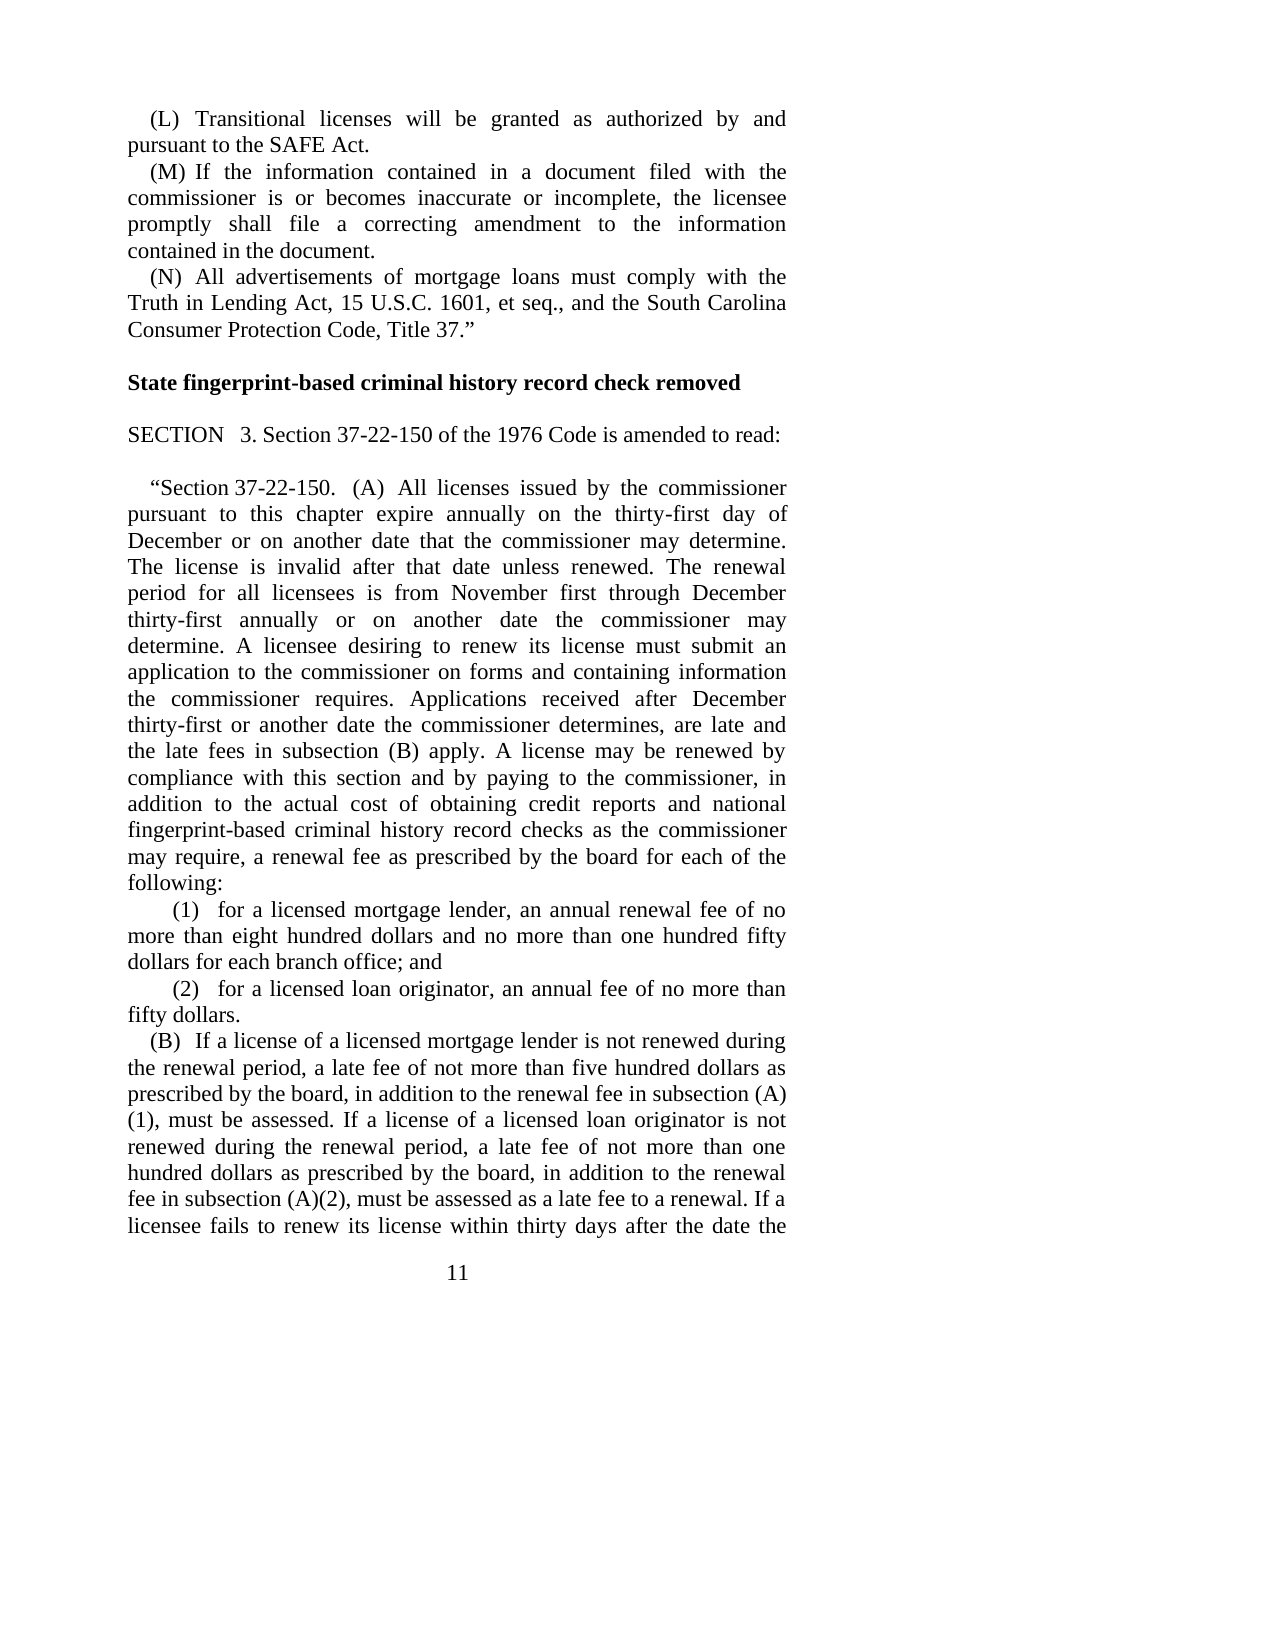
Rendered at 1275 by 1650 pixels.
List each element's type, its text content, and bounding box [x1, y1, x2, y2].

text (M) If the information contained in a document filed with the commissioner is or becomes inaccurate or incomplete, the licensee promptly shall file a correcting amendment to the information contained in the document. [127, 158, 787, 263]
text (2) for a licensed loan originator, an annual fee of no more than fifty dollars. [127, 975, 787, 1027]
text (L) Transitional licenses will be granted as authorized by and pursuant to the SAFE Act. [127, 105, 787, 158]
text State fingerprint-based criminal history record check removed [127, 368, 787, 395]
text (1) for a licensed mortgage lender, an annual renewal fee of no more than eight hundred dollars and no more than one hundred fifty dollars for each branch office; and [127, 896, 787, 975]
text (N) All advertisements of mortgage loans must comply with the Truth in Lending Act, 15 U.S.C. 1601, et seq., and the South Carolina Consumer Protection Code, Title 37.” [127, 263, 787, 342]
text SECTION 3. Section 37-22-150 of the 1976 Code is amended to read: [127, 421, 787, 448]
text “Section 37-22-150. (A) All licenses issued by the commissioner pursuant to this chapter expire annually on the thirty-first day of December or on another date that the commissioner may determine. The license is invalid after that date unless renewed. The renewal period for all licensees is from November first through December thirty-first annually or on another date the commissioner may determine. A licensee desiring to renew its license must submit an application to the commissioner on forms and containing information the commissioner requires. Applications received after December thirty-first or another date the commissioner determines, are late and the late fees in subsection (B) apply. A license may be renewed by compliance with this section and by paying to the commissioner, in addition to the actual cost of obtaining credit reports and national fingerprint-based criminal history record checks as the commissioner may require, a renewal fee as prescribed by the board for each of the following: [127, 474, 787, 896]
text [127, 1027, 787, 1238]
